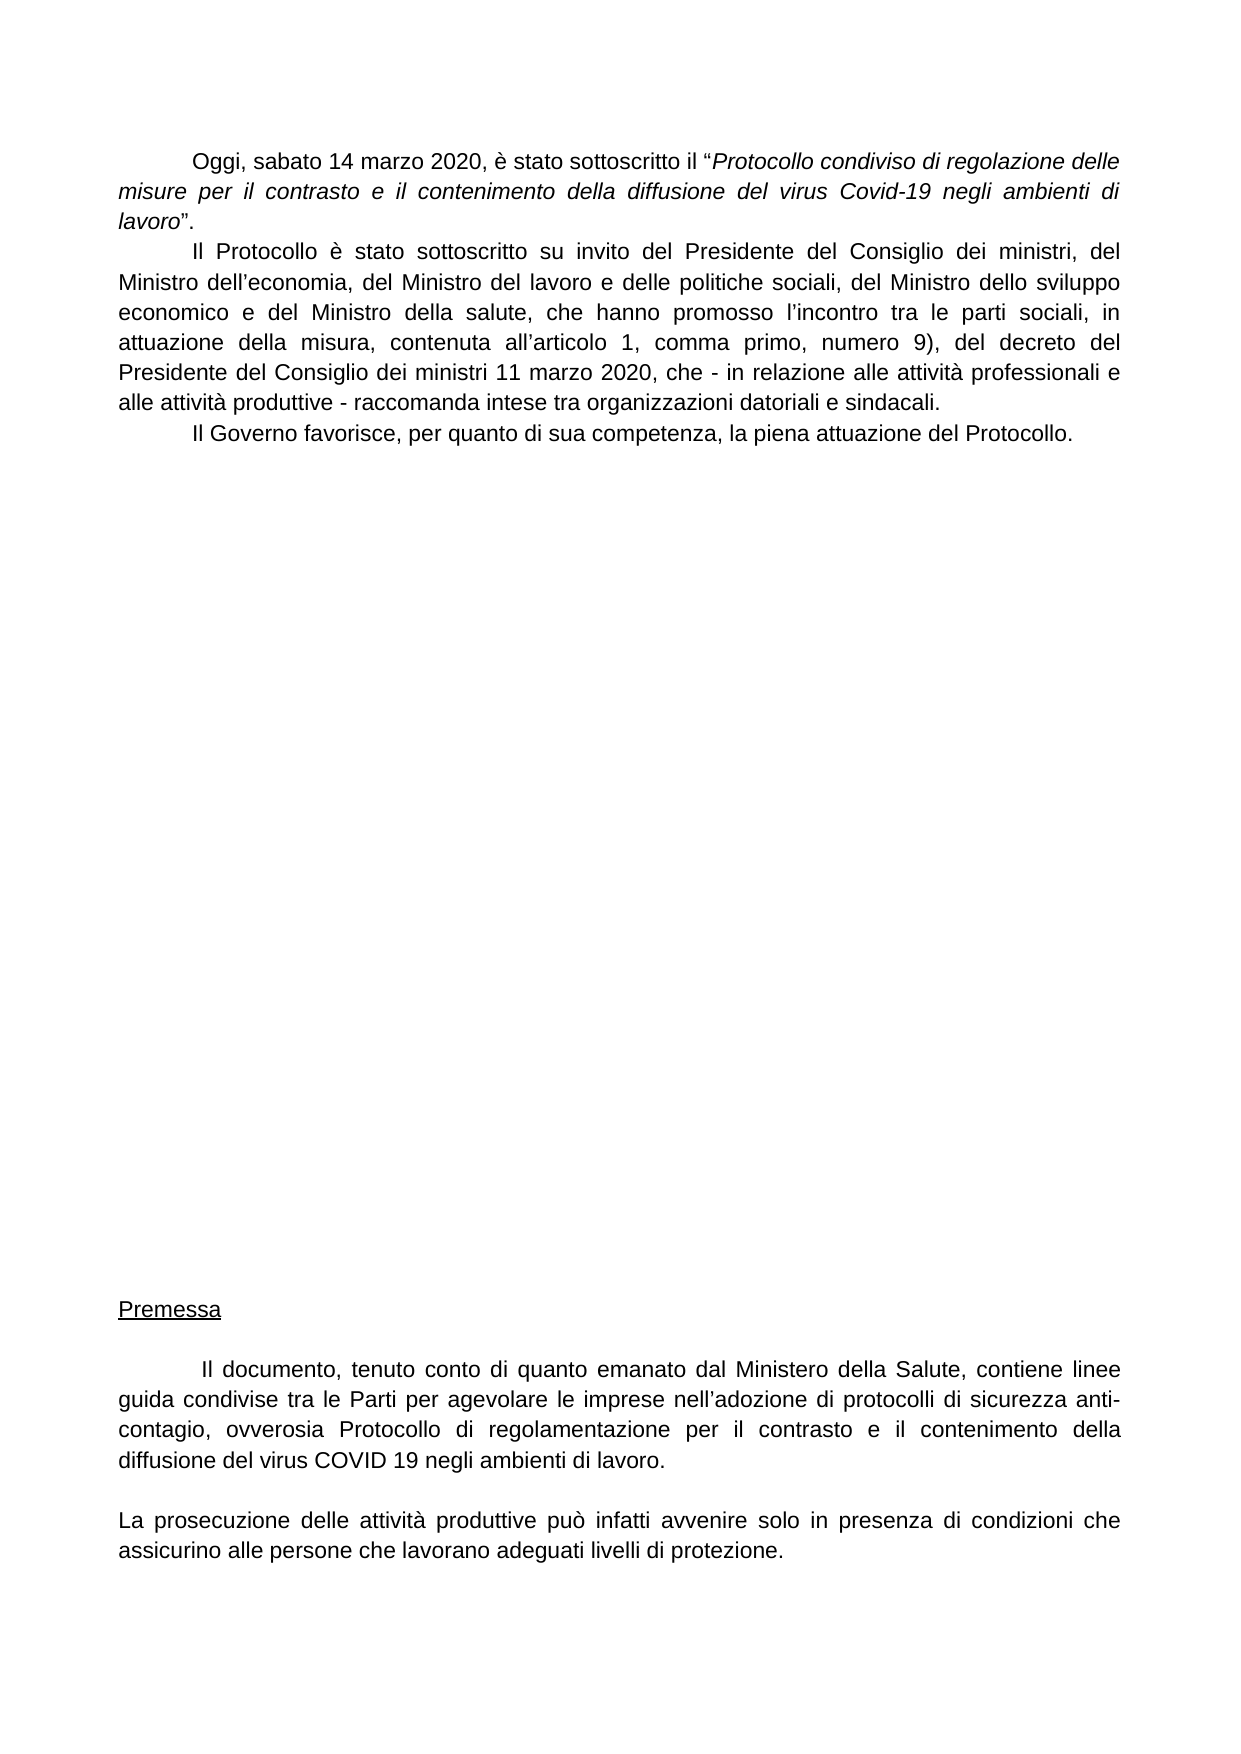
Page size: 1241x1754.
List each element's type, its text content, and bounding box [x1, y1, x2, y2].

text Il documento, tenuto conto di quanto emanato dal Ministero della Salute, contiene linee guida condivise tra le Parti per agevolare le imprese nell’adozione di protocolli di sicurezza anti-contagio, ovverosia Protocollo di regolamentazione per il contrasto e il contenimento della diffusione del virus COVID 19 negli ambienti di lavoro. [118, 1356, 1122, 1473]
text Oggi, sabato 14 marzo 2020, è stato sottoscritto il “Protocollo condiviso di regolazione delle misure per il contrasto e il contenimento della diffusione del virus Covid-19 negli ambienti di lavoro”. [118, 148, 1122, 234]
text Premessa [118, 1296, 1122, 1322]
text Il Protocollo è stato sottoscritto su invito del Presidente del Consiglio dei ministri, del Ministro dell’economia, del Ministro del lavoro e delle politiche sociali, del Ministro dello sviluppo economico e del Ministro della salute, che hanno promosso l’incontro tra le parti sociali, in attuazione della misura, contenuta all’articolo 1, comma primo, numero 9), del decreto del Presidente del Consiglio dei ministri 11 marzo 2020, che - in relazione alle attività professionali e alle attività produttive - raccomanda intese tra organizzazioni datoriali e sindacali. [118, 238, 1122, 416]
text La prosecuzione delle attività produttive può infatti avvenire solo in presenza di condizioni che assicurino alle persone che lavorano adeguati livelli di protezione. [118, 1507, 1122, 1563]
text Il Governo favorisce, per quanto di sua competenza, la piena attuazione del Protocollo. [118, 419, 1122, 446]
